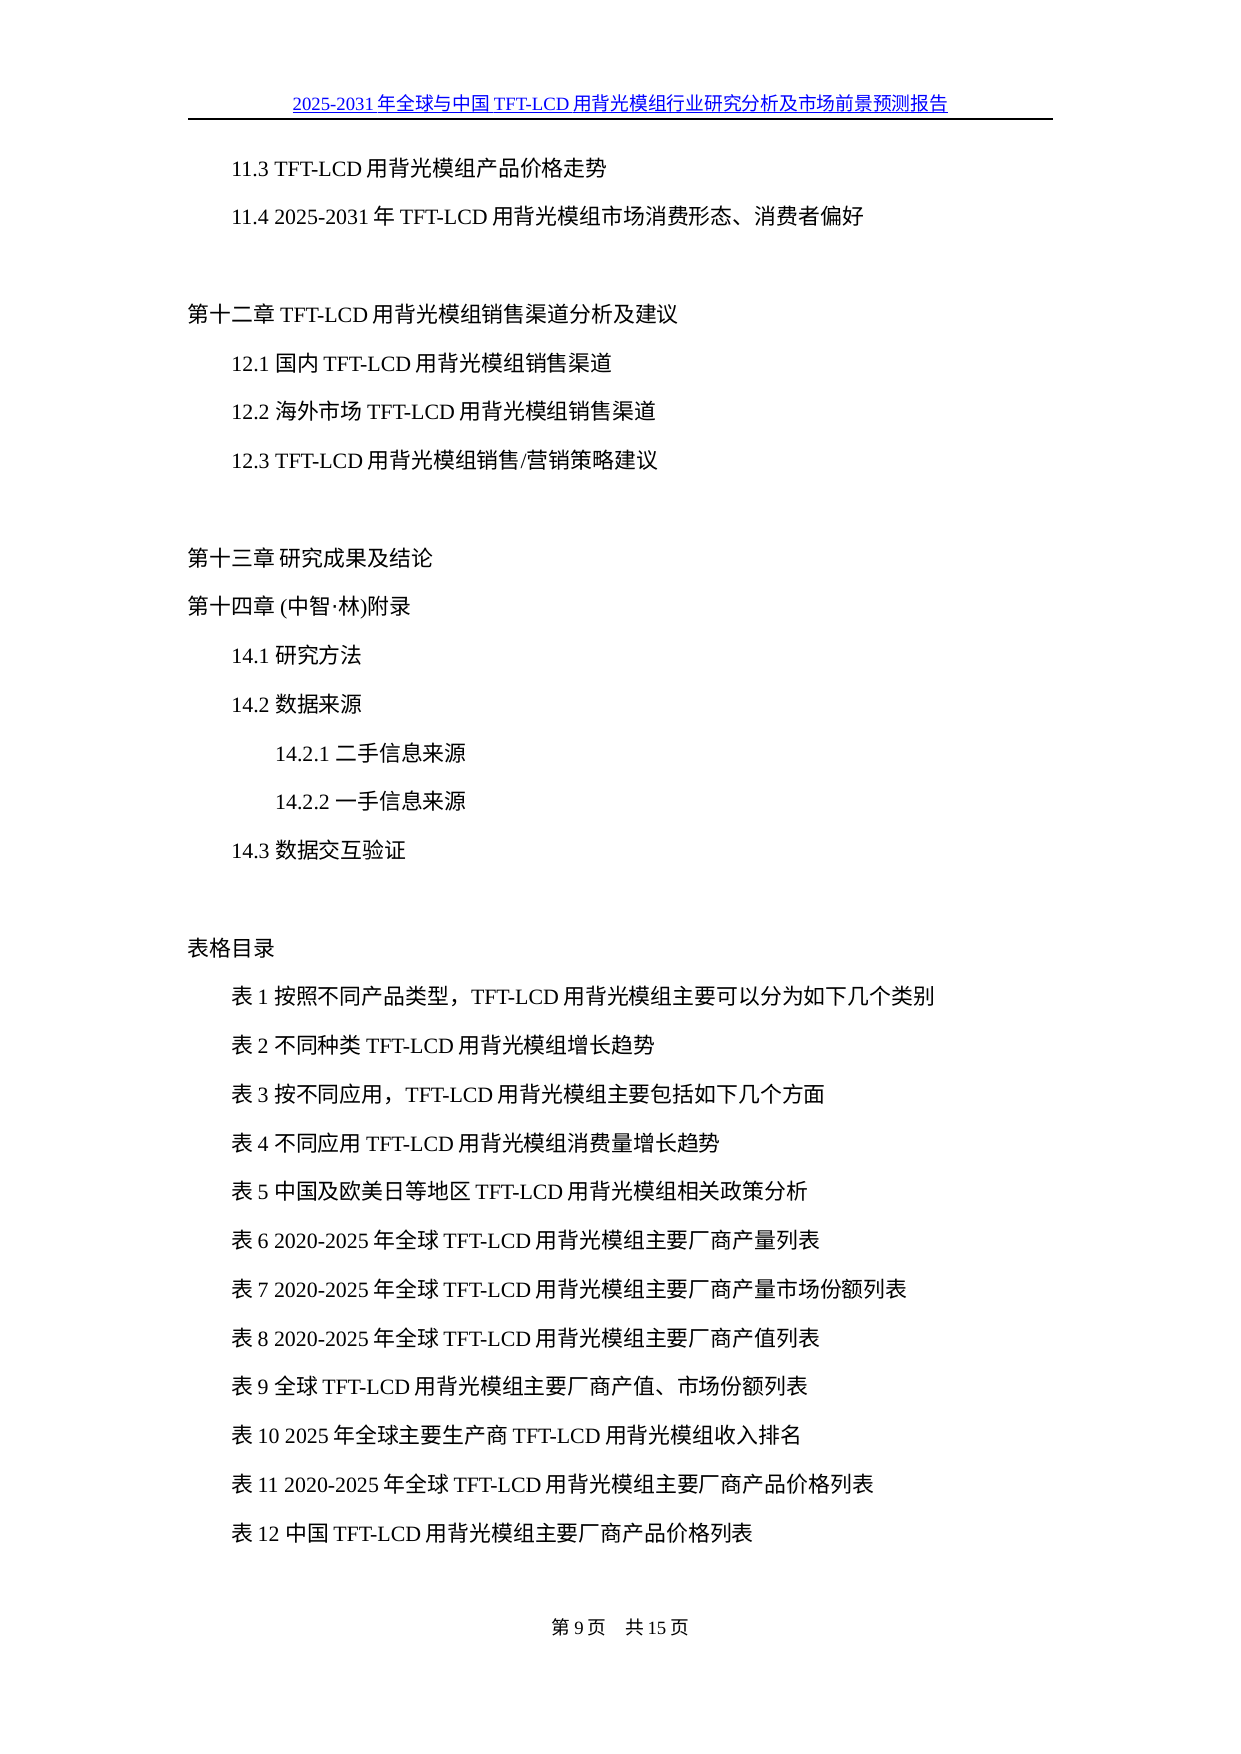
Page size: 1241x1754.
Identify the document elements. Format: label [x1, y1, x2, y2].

text [187, 150, 1053, 1548]
